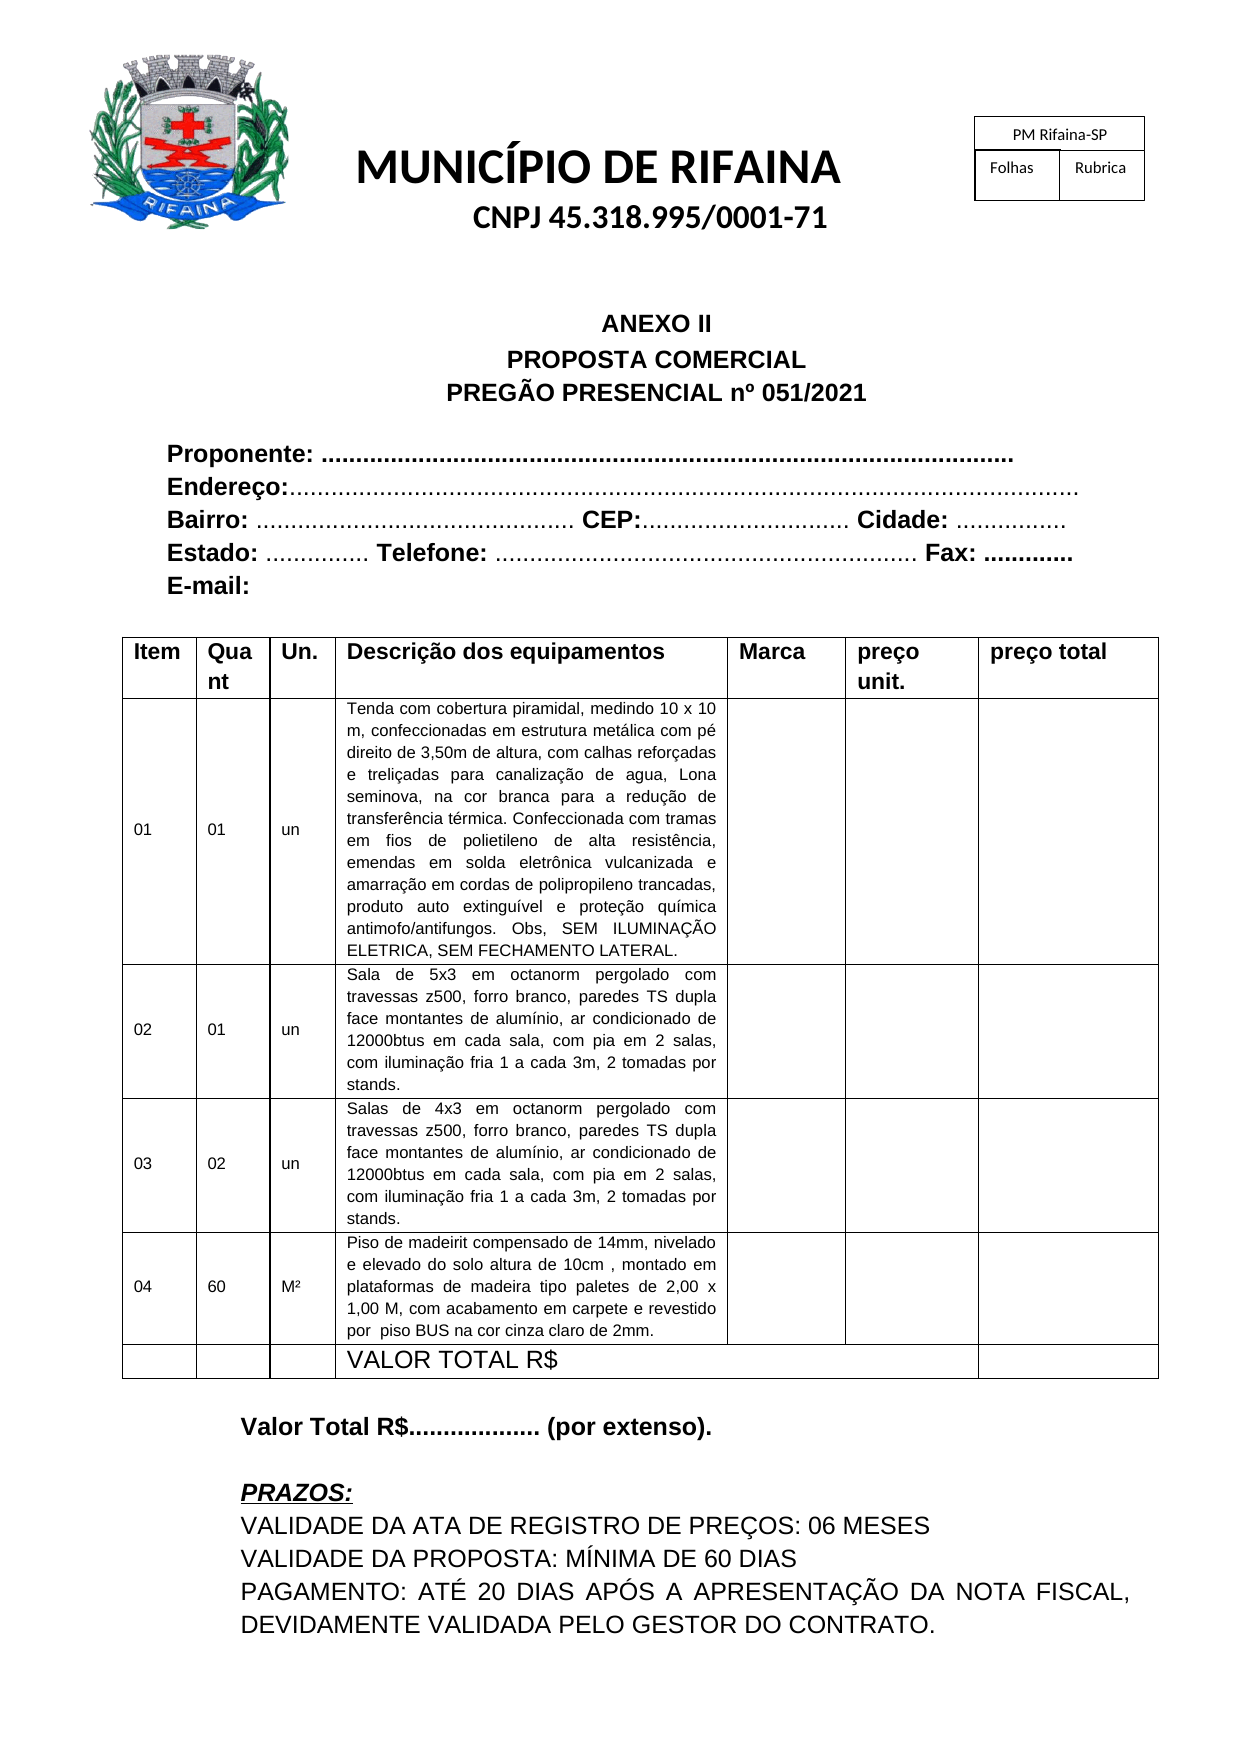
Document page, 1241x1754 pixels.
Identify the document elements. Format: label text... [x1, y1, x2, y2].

table_cell [846, 965, 978, 1098]
table_cell [846, 699, 978, 964]
table_cell Tenda com cobertura piramidal, medindo 10 x 10 m, confeccionadas em estrutura metálica com pé direito de 3,50m de altura, com calhas reforçadas e treliçadas para canalização de agua, Lona seminova, na cor branca para a redução de transferência térmica. Confeccionada com tramas em fios de polietileno de alta resistência, emendas em solda eletrônica vulcanizada e amarração em cordas de polipropileno trancadas, produto auto extinguível e proteção química antimofo/antifungos. Obs, SEM ILUMINAÇÃO ELETRICA, SEM FECHAMENTO LATERAL. [336, 699, 727, 964]
table_cell [728, 965, 845, 1098]
table_cell 01 [197, 965, 269, 1098]
table_header preço total [979, 638, 1158, 698]
table_header Un. [271, 638, 335, 698]
table_cell un [271, 965, 335, 1098]
table_cell Sala de 5x3 em octanorm pergolado com travessas z500, forro branco, paredes TS dupla face montantes de alumínio, ar condicionado de 12000btus em cada sala, com pia em 2 salas, com iluminação fria 1 a cada 3m, 2 tomadas por stands. [336, 965, 727, 1098]
text PRAZOS: [167, 1478, 1131, 1507]
table_cell 02 [197, 1099, 269, 1232]
text ANEXO II [181, 309, 1131, 338]
table_cell Piso de madeirit compensado de 14mm, nivelado e elevado do solo altura de 10cm , montado em plataformas de madeira tipo paletes de 2,00 x 1,00 M, com acabamento em carpete e revestido por piso BUS na cor cinza claro de 2mm. [336, 1233, 727, 1344]
text E-mail: [167, 571, 1134, 599]
text VALIDADE DA PROPOSTA: MÍNIMA DE 60 DIAS [167, 1544, 1131, 1573]
table_cell Salas de 4x3 em octanorm pergolado com travessas z500, forro branco, paredes TS dupla face montantes de alumínio, ar condicionado de 12000btus em cada sala, com pia em 2 salas, com iluminação fria 1 a cada 3m, 2 tomadas por stands. [336, 1099, 727, 1232]
table_cell [123, 1345, 196, 1378]
table_cell [728, 1099, 845, 1232]
text PROPOSTA COMERCIAL [181, 345, 1131, 374]
text Endereço:.................................................................................................................. [167, 472, 1131, 500]
table_cell 04 [123, 1233, 196, 1344]
text PAGAMENTO: ATÉ 20 DIAS APÓS A APRESENTAÇÃO DA NOTA FISCAL, DEVIDAMENTE VALIDADA PELO GESTOR DO CONTRATO. [240, 1577, 1131, 1639]
table_cell 01 [197, 699, 269, 964]
table_header preço unit. [846, 638, 978, 698]
table_cell 60 [197, 1233, 269, 1344]
table_header Quant [197, 638, 269, 698]
table_cell un [271, 699, 335, 964]
table_cell [979, 1345, 1158, 1378]
table_cell un [271, 1099, 335, 1232]
text Estado: ............... Telefone: ............................................................. Fax: ............. [167, 538, 1131, 566]
table_cell 02 [123, 965, 196, 1098]
picture [88, 51, 289, 230]
table_cell 01 [123, 699, 196, 964]
table_cell [846, 1233, 978, 1344]
table_cell M² [271, 1233, 335, 1344]
text PREGÃO PRESENCIAL nº 051/2021 [181, 378, 1131, 406]
text Proponente: .................................................................................................... [167, 438, 1131, 467]
table_cell [979, 965, 1158, 1098]
table_header Item [123, 638, 196, 698]
table_cell [979, 1233, 1158, 1344]
table_cell VALOR TOTAL R$ [336, 1345, 978, 1378]
table_header Descrição dos equipamentos [336, 638, 727, 698]
table_cell [846, 1099, 978, 1232]
table_cell [197, 1345, 269, 1378]
table_cell [979, 1099, 1158, 1232]
table_cell 03 [123, 1099, 196, 1232]
table_header Marca [728, 638, 845, 698]
table_cell [728, 699, 845, 964]
text VALIDADE DA ATA DE REGISTRO DE PREÇOS: 06 MESES [167, 1511, 1131, 1540]
table_cell [728, 1233, 845, 1344]
text Bairro: .............................................. CEP:.............................. Cidade: ................ [167, 504, 1131, 533]
table_cell [979, 699, 1158, 964]
text Valor Total R$................... (por extenso). [240, 1412, 1131, 1441]
table_cell [271, 1345, 335, 1378]
